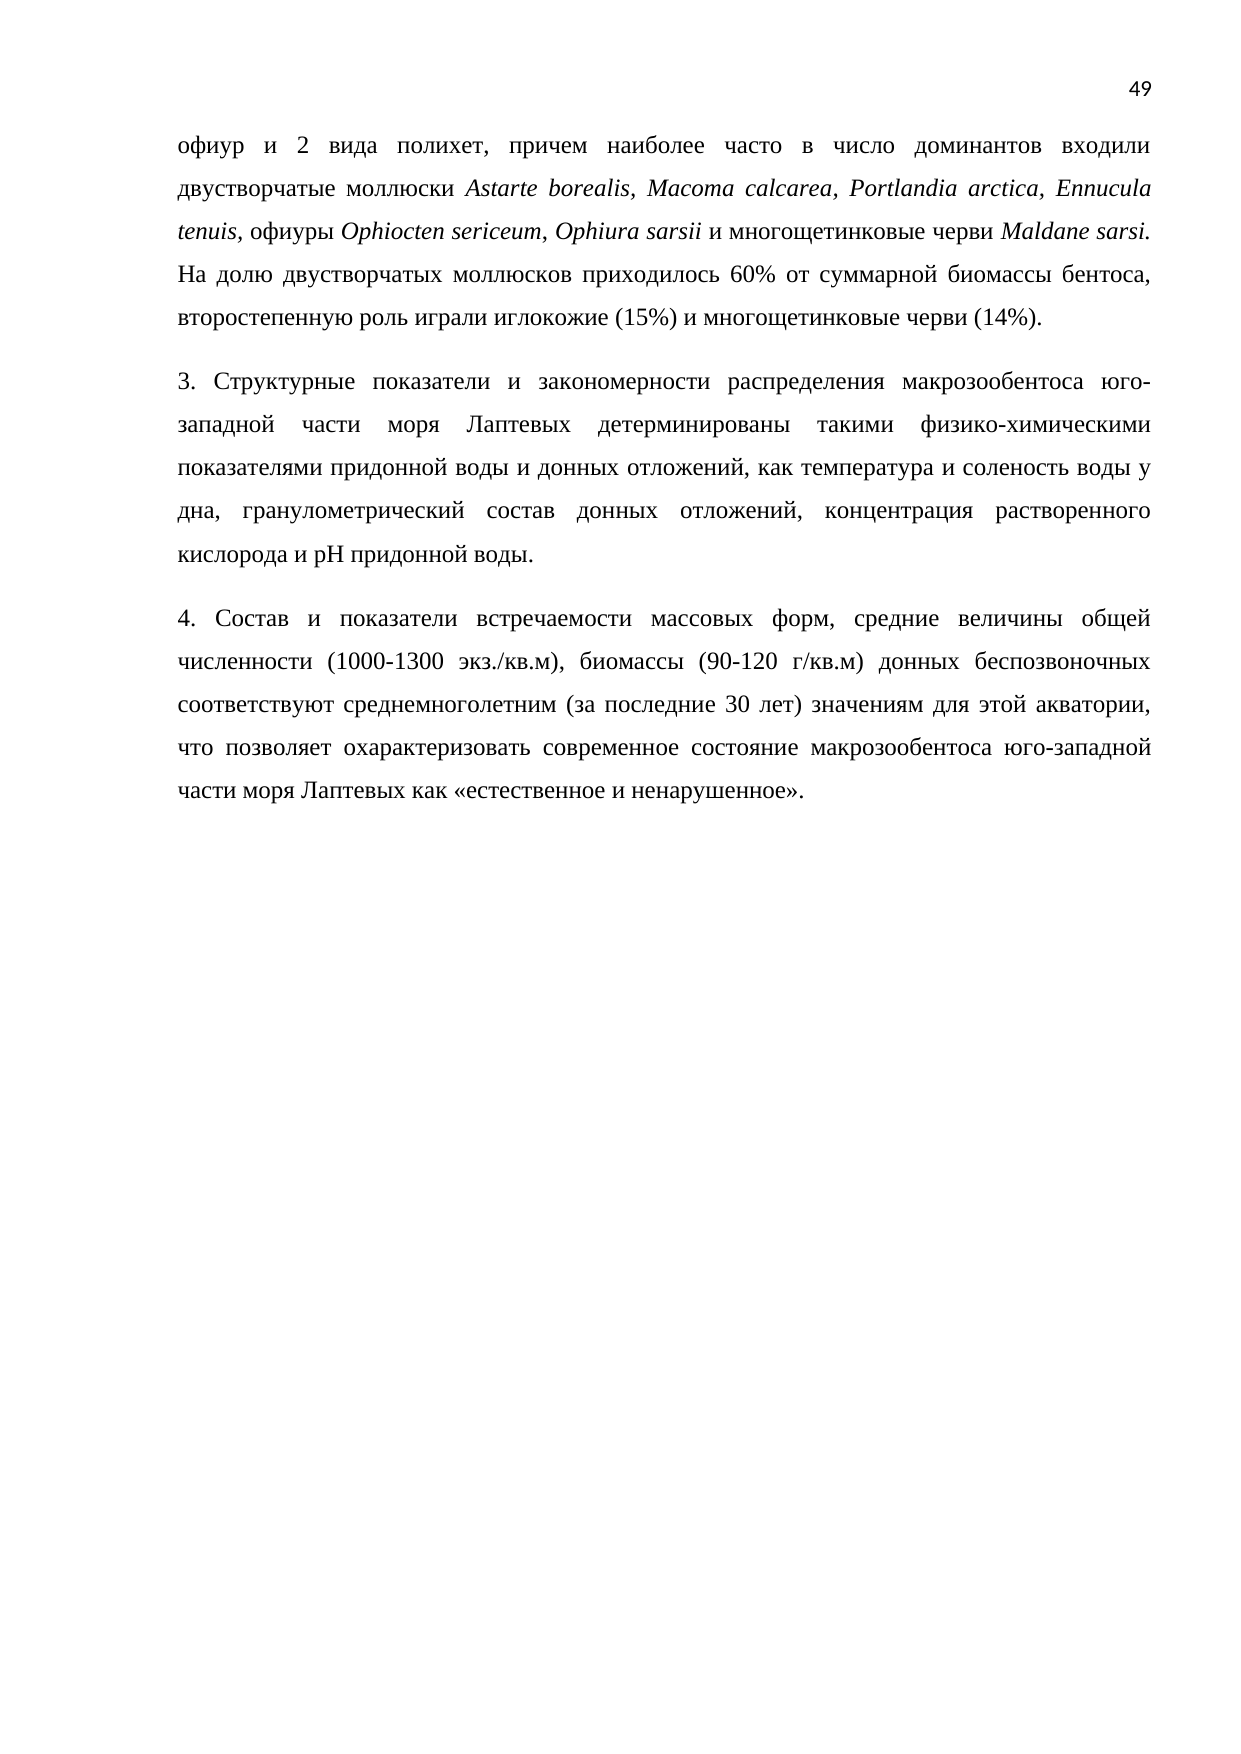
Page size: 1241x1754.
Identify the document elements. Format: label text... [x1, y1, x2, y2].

text 3. Структурные показатели и закономерности распределения макрозообентоса юго-западной части моря Лаптевых детерминированы такими физико-химическими показателями придонной воды и донных отложений, как температура и соленость воды у дна, гранулометрический состав донных отложений, концентрация растворенного кислорода и pH придонной воды. [177, 366, 1152, 567]
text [177, 130, 1152, 331]
text 4. Состав и показатели встречаемости массовых форм, средние величины общей численности (1000-1300 экз./кв.м), биомассы (90-120 г/кв.м) донных беспозвоночных соответствуют среднемноголетним (за последние 30 лет) значениям для этой акватории, что позволяет охарактеризовать современное состояние макрозообентоса юго-западной части моря Лаптевых как «естественное и ненарушенное». [177, 603, 1152, 804]
